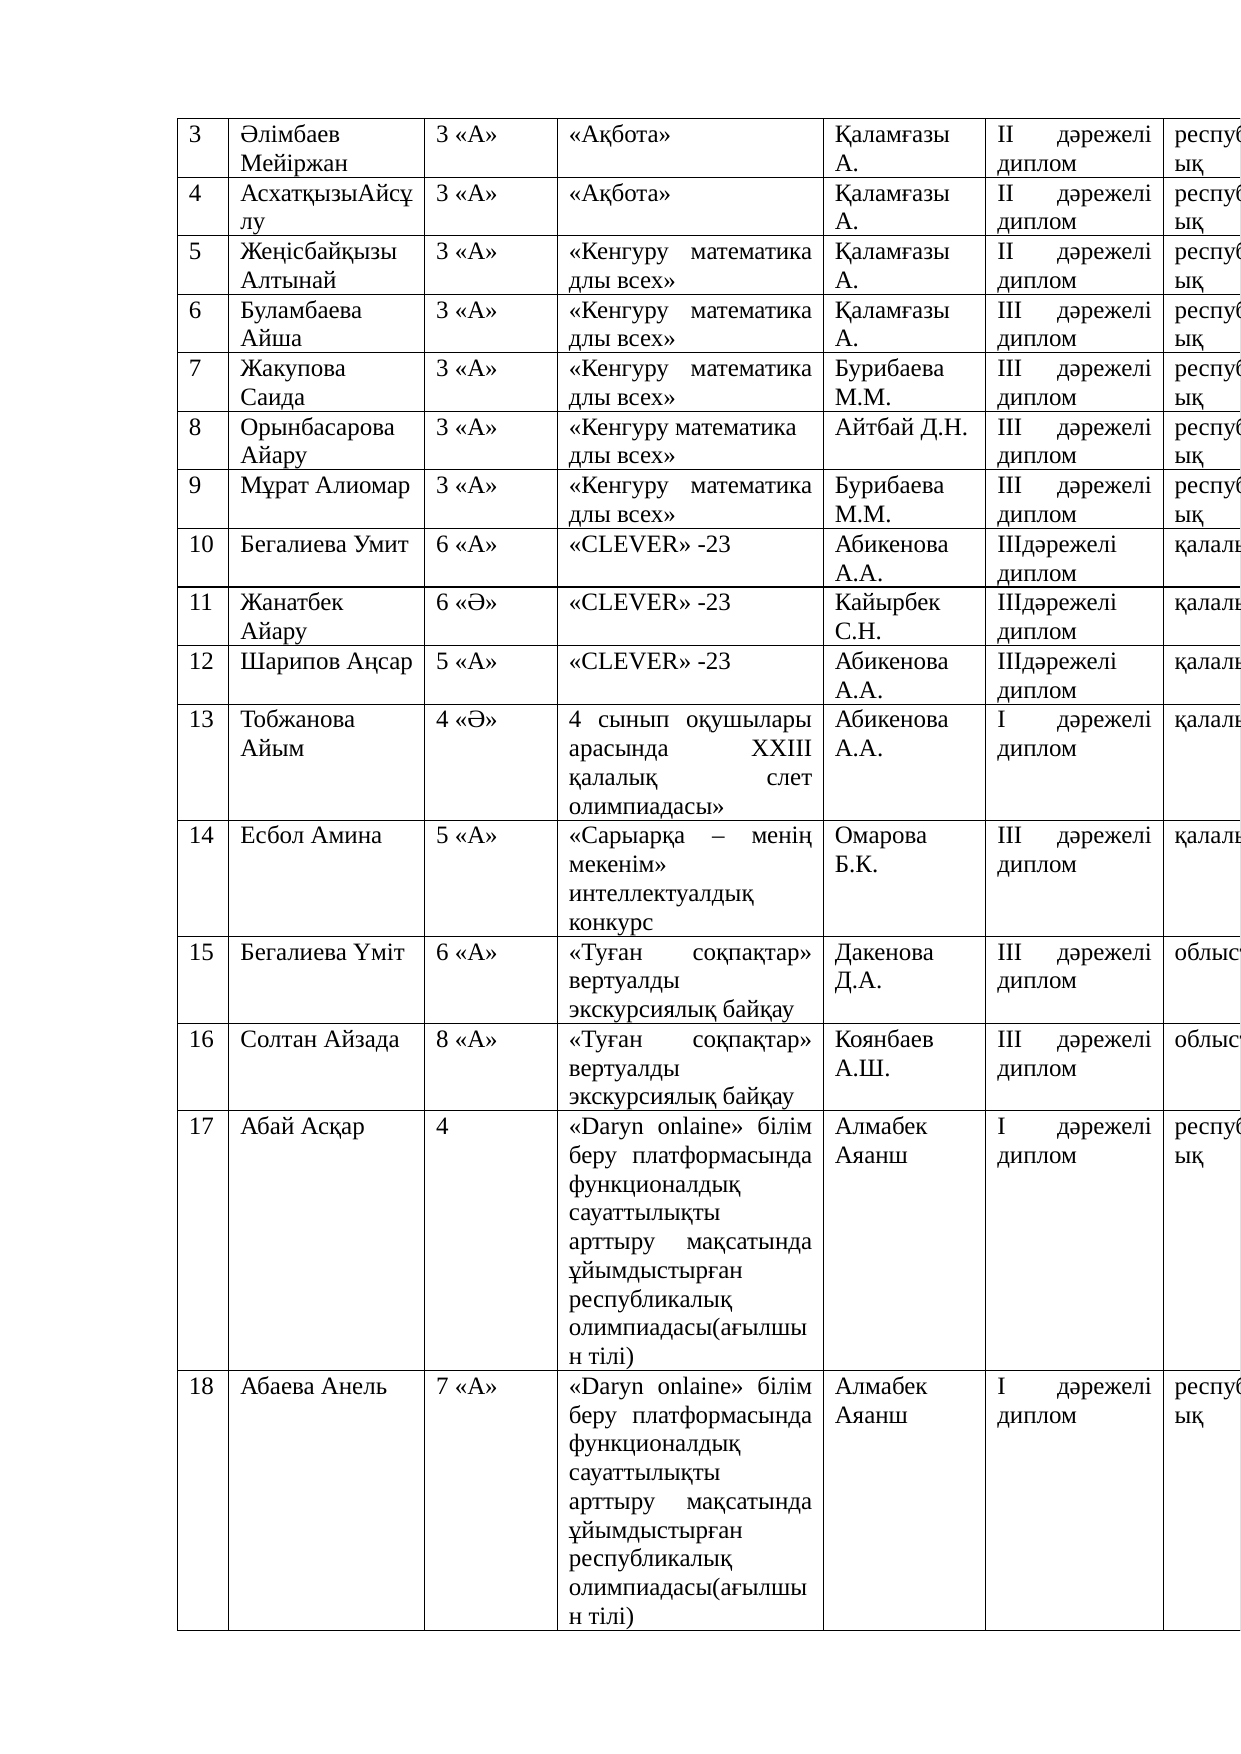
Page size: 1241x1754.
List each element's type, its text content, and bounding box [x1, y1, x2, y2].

table_cell 3 «А» [425, 412, 557, 469]
table_cell ІІ дәрежелі диплом [986, 236, 1163, 294]
table_cell Қаламғазы А. [824, 295, 985, 352]
table_cell ІІІ дәрежелі диплом [986, 821, 1163, 936]
table_cell «Туған соқпақтар» вертуалды экскурсиялық байқау [558, 1024, 823, 1110]
table_cell Әлімбаев Мейіржан [229, 119, 424, 177]
table_cell Жакупова Саида [229, 353, 424, 411]
table_cell 7 [178, 353, 228, 411]
table_cell Қаламғазы А. [824, 119, 985, 177]
table_cell 3 «А» [425, 236, 557, 294]
table_cell республикалық [1164, 353, 1240, 411]
table_cell «Daryn onlainе» білім беру платформасында функционалдық сауаттылықты арттыру мақсатында ұйымдыстырған республикалық олимпиадасы(ағылшын тілі) [558, 1111, 823, 1370]
table_cell Абаева Анель [229, 1371, 424, 1630]
table_cell қалалық [1164, 646, 1240, 703]
table_cell Бегалиева Умит [229, 529, 424, 586]
table_cell Абикенова А.А. [824, 705, 985, 819]
table_cell Шарипов Аңсар [229, 646, 424, 703]
table_cell ІІІ дәрежелі диплом [986, 1024, 1163, 1110]
table_cell Алмабек Аяанш [824, 1111, 985, 1370]
table_cell «Ақбота» [558, 119, 823, 177]
table_cell 7 «А» [425, 1371, 557, 1630]
table_cell Бурибаева М.М. [824, 353, 985, 411]
table_cell 3 «А» [425, 470, 557, 528]
table_cell «Кенгуру математика длы всех» [558, 412, 823, 469]
table_cell республикалық [1164, 295, 1240, 352]
table_cell «Кенгуру математика длы всех» [558, 353, 823, 411]
table_cell 6 [178, 295, 228, 352]
table_cell 15 [178, 937, 228, 1023]
table_cell 3 «А» [425, 295, 557, 352]
table_cell Абикенова А.А. [824, 646, 985, 703]
table_cell ІІІдәрежелі диплом [986, 588, 1163, 645]
table_cell Абай Асқар [229, 1111, 424, 1370]
table_cell «CLEVER» -23 [558, 646, 823, 703]
table_cell ІІІ дәрежелі диплом [986, 353, 1163, 411]
table_cell республикалық [1164, 236, 1240, 294]
table_cell республикалық [1164, 470, 1240, 528]
table_cell Қаламғазы А. [824, 178, 985, 235]
table_cell 8 «А» [425, 1024, 557, 1110]
table_cell қалалық [1164, 529, 1240, 586]
table_cell 6 «А» [425, 937, 557, 1023]
table_cell Абикенова А.А. [824, 529, 985, 586]
table_cell «Daryn onlainе» білім беру платформасында функционалдық сауаттылықты арттыру мақсатында ұйымдыстырған республикалық олимпиадасы(ағылшын тілі) [558, 1371, 823, 1630]
table_cell «Ақбота» [558, 178, 823, 235]
table_cell 9 [178, 470, 228, 528]
table_cell 8 [178, 412, 228, 469]
table_cell Алмабек Аяанш [824, 1371, 985, 1630]
table_cell «Кенгуру математика длы всех» [558, 470, 823, 528]
table_cell облыстық [1164, 937, 1240, 1023]
table_cell Қаламғазы А. [824, 236, 985, 294]
table_cell АсхатқызыАйсұлу [229, 178, 424, 235]
table_cell Тобжанова Айым [229, 705, 424, 819]
table_cell 3 «А» [425, 178, 557, 235]
table_cell ІІІдәрежелі диплом [986, 529, 1163, 586]
table_cell Орынбасарова Айару [229, 412, 424, 469]
table_cell Мұрат Алиомар [229, 470, 424, 528]
table_cell 13 [178, 705, 228, 819]
table_cell Айтбай Д.Н. [824, 412, 985, 469]
table_cell 4 сынып оқушылары арасында XXIII қалалық слет олимпиадасы» [558, 705, 823, 819]
table_cell 5 [178, 236, 228, 294]
table_cell ІІ дәрежелі диплом [986, 119, 1163, 177]
table_cell 12 [178, 646, 228, 703]
table_cell ІІІ дәрежелі диплом [986, 937, 1163, 1023]
table_cell 17 [178, 1111, 228, 1370]
table_cell Бегалиева Үміт [229, 937, 424, 1023]
table_cell Дакенова Д.А. [824, 937, 985, 1023]
table_cell 4 «Ә» [425, 705, 557, 819]
table_cell ІІІдәрежелі диплом [986, 646, 1163, 703]
table_cell қалалық [1164, 705, 1240, 819]
table_cell ІІІ дәрежелі диплом [986, 295, 1163, 352]
table_cell Омарова Б.К. [824, 821, 985, 936]
table_cell 16 [178, 1024, 228, 1110]
table_cell Жанатбек Айару [229, 588, 424, 645]
table_cell Жеңісбайқызы Алтынай [229, 236, 424, 294]
table_cell Буламбаева Айша [229, 295, 424, 352]
table_cell Бурибаева М.М. [824, 470, 985, 528]
table_cell Солтан Айзада [229, 1024, 424, 1110]
table_cell Кайырбек С.Н. [824, 588, 985, 645]
table_cell республикалық [1164, 178, 1240, 235]
table_cell І дәрежелі диплом [986, 1111, 1163, 1370]
table_cell ІІ дәрежелі диплом [986, 178, 1163, 235]
table_cell 4 [425, 1111, 557, 1370]
table_cell Есбол Амина [229, 821, 424, 936]
table_cell ІІІ дәрежелі диплом [986, 470, 1163, 528]
table_cell республикалық [1164, 1111, 1240, 1370]
table_cell 6 «А» [425, 529, 557, 586]
table_cell «Кенгуру математика длы всех» [558, 295, 823, 352]
table_cell 5 «А» [425, 821, 557, 936]
table_cell «CLEVER» -23 [558, 529, 823, 586]
table_cell Коянбаев А.Ш. [824, 1024, 985, 1110]
table_cell «Кенгуру математика длы всех» [558, 236, 823, 294]
table_cell облыстық [1164, 1024, 1240, 1110]
table_cell республикалық [1164, 119, 1240, 177]
table_cell «CLEVER» -23 [558, 588, 823, 645]
table_cell 18 [178, 1371, 228, 1630]
table_cell қалалық [1164, 588, 1240, 645]
table_cell 3 «А» [425, 353, 557, 411]
table_cell республикалық [1164, 412, 1240, 469]
table_cell ІІІ дәрежелі диплом [986, 412, 1163, 469]
table_cell республикалық [1164, 1371, 1240, 1630]
table_cell 3 «А» [425, 119, 557, 177]
table_cell 6 «Ә» [425, 588, 557, 645]
table_cell «Сарыарқа – менің мекенім» интеллектуалдық конкурс [558, 821, 823, 936]
table_cell қалалық [1164, 821, 1240, 936]
table_cell 4 [178, 178, 228, 235]
table_cell І дәрежелі диплом [986, 1371, 1163, 1630]
table_cell 10 [178, 529, 228, 586]
table_cell 3 [178, 119, 228, 177]
table_cell 5 «А» [425, 646, 557, 703]
table_cell 14 [178, 821, 228, 936]
table_cell І дәрежелі диплом [986, 705, 1163, 819]
table_cell «Туған соқпақтар» вертуалды экскурсиялық байқау [558, 937, 823, 1023]
table_cell 11 [178, 588, 228, 645]
